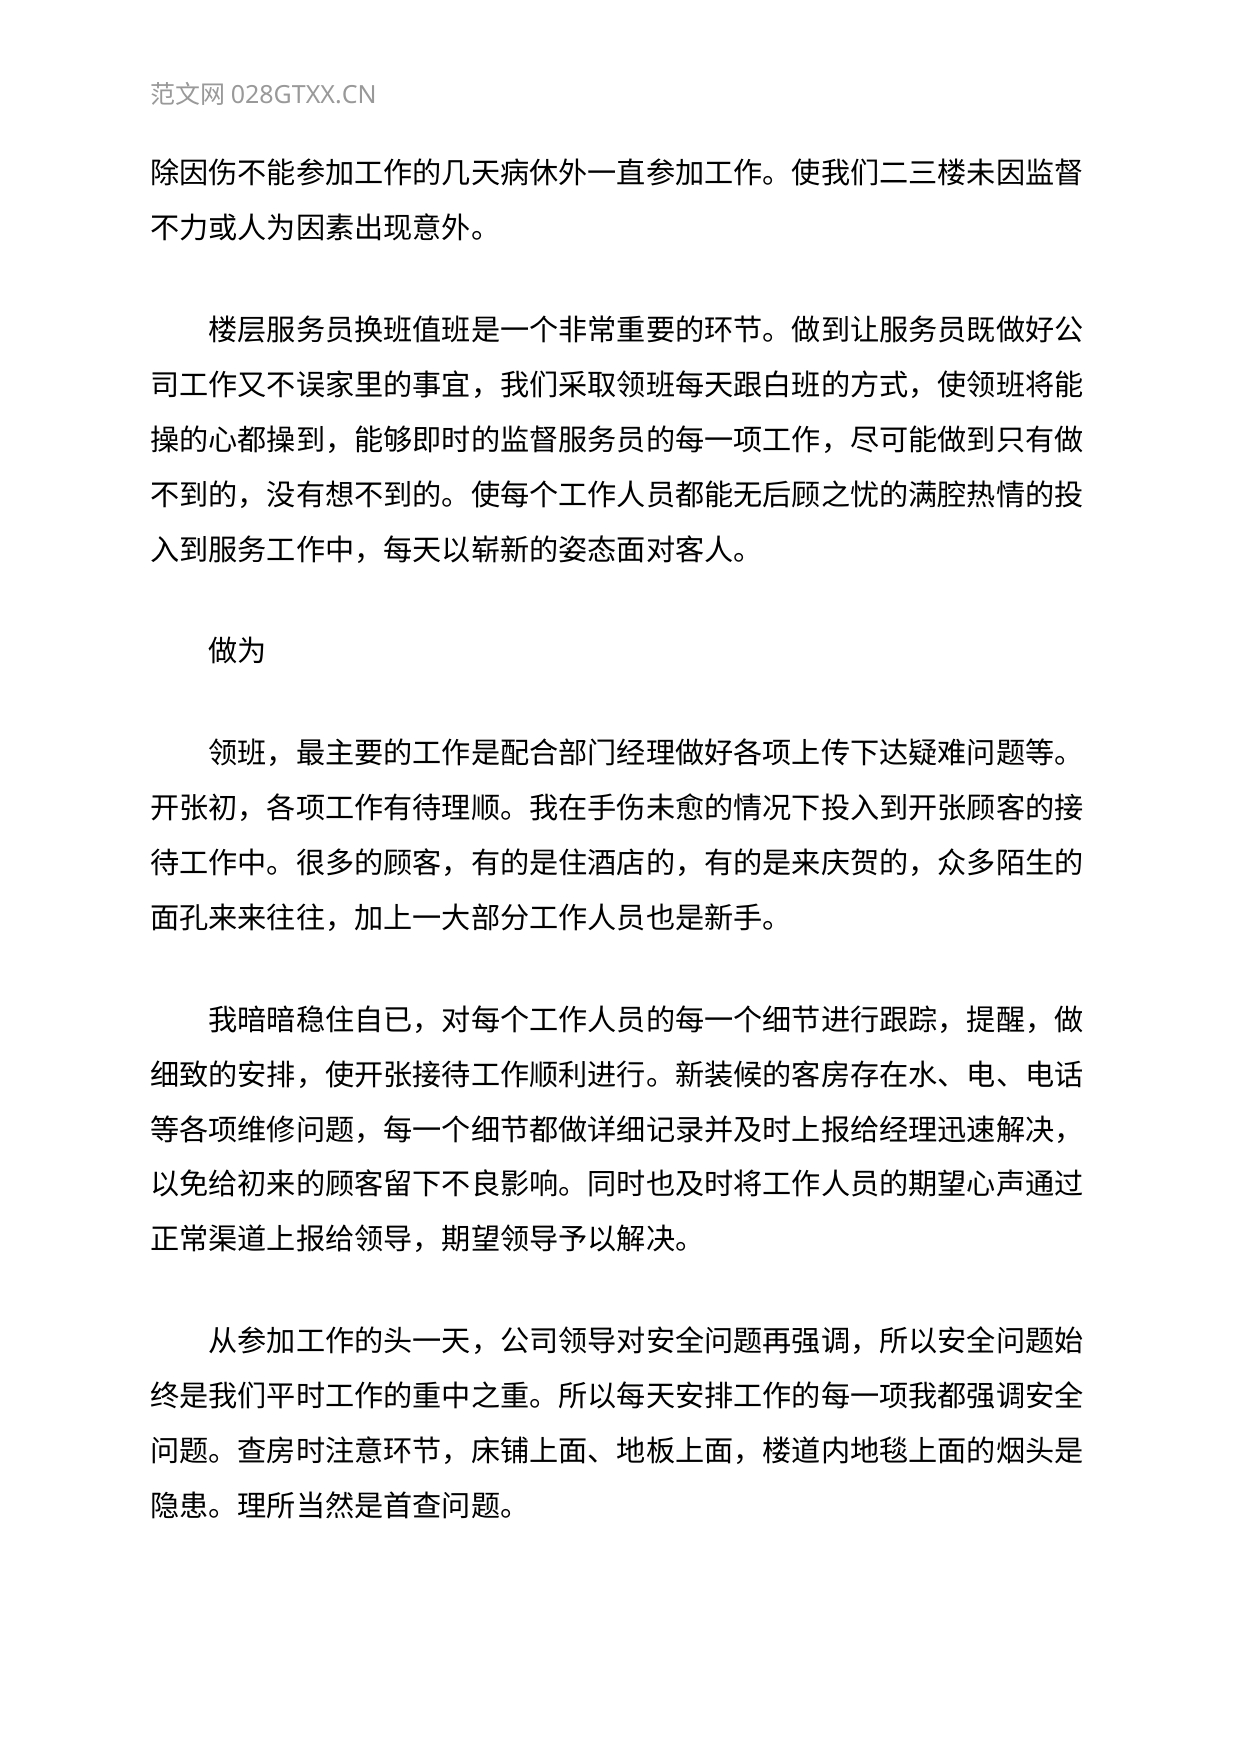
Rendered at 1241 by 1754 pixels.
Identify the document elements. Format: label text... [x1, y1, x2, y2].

text 楼层服务员换班值班是一个非常重要的环节。做到让服务员既做好公司工作又不误家里的事宜，我们采取领班每天跟白班的方式，使领班将能操的心都操到，能够即时的监督服务员的每一项工作，尽可能做到只有做不到的，没有想不到的。使每个工作人员都能无后顾之忧的满腔热情的投入到服务工作中，每天以崭新的姿态面对客人。 [150, 307, 1090, 568]
text 我暗暗稳住自已，对每个工作人员的每一个细节进行跟踪，提醒，做细致的安排，使开张接待工作顺利进行。新装候的客房存在水、电、电话等各项维修问题，每一个细节都做详细记录并及时上报给经理迅速解决，以免给初来的顾客留下不良影响。同时也及时将工作人员的期望心声通过正常渠道上报给领导，期望领导予以解决。 [150, 996, 1090, 1258]
text 做为 [150, 628, 1090, 670]
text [150, 150, 1090, 247]
text 领班，最主要的工作是配合部门经理做好各项上传下达疑难问题等。开张初，各项工作有待理顺。我在手伤未愈的情况下投入到开张顾客的接待工作中。很多的顾客，有的是住酒店的，有的是来庆贺的，众多陌生的面孔来来往往，加上一大部分工作人员也是新手。 [150, 730, 1090, 937]
text 从参加工作的头一天，公司领导对安全问题再强调，所以安全问题始终是我们平时工作的重中之重。所以每天安排工作的每一项我都强调安全问题。查房时注意环节，床铺上面、地板上面，楼道内地毯上面的烟头是隐患。理所当然是首查问题。 [150, 1318, 1090, 1524]
